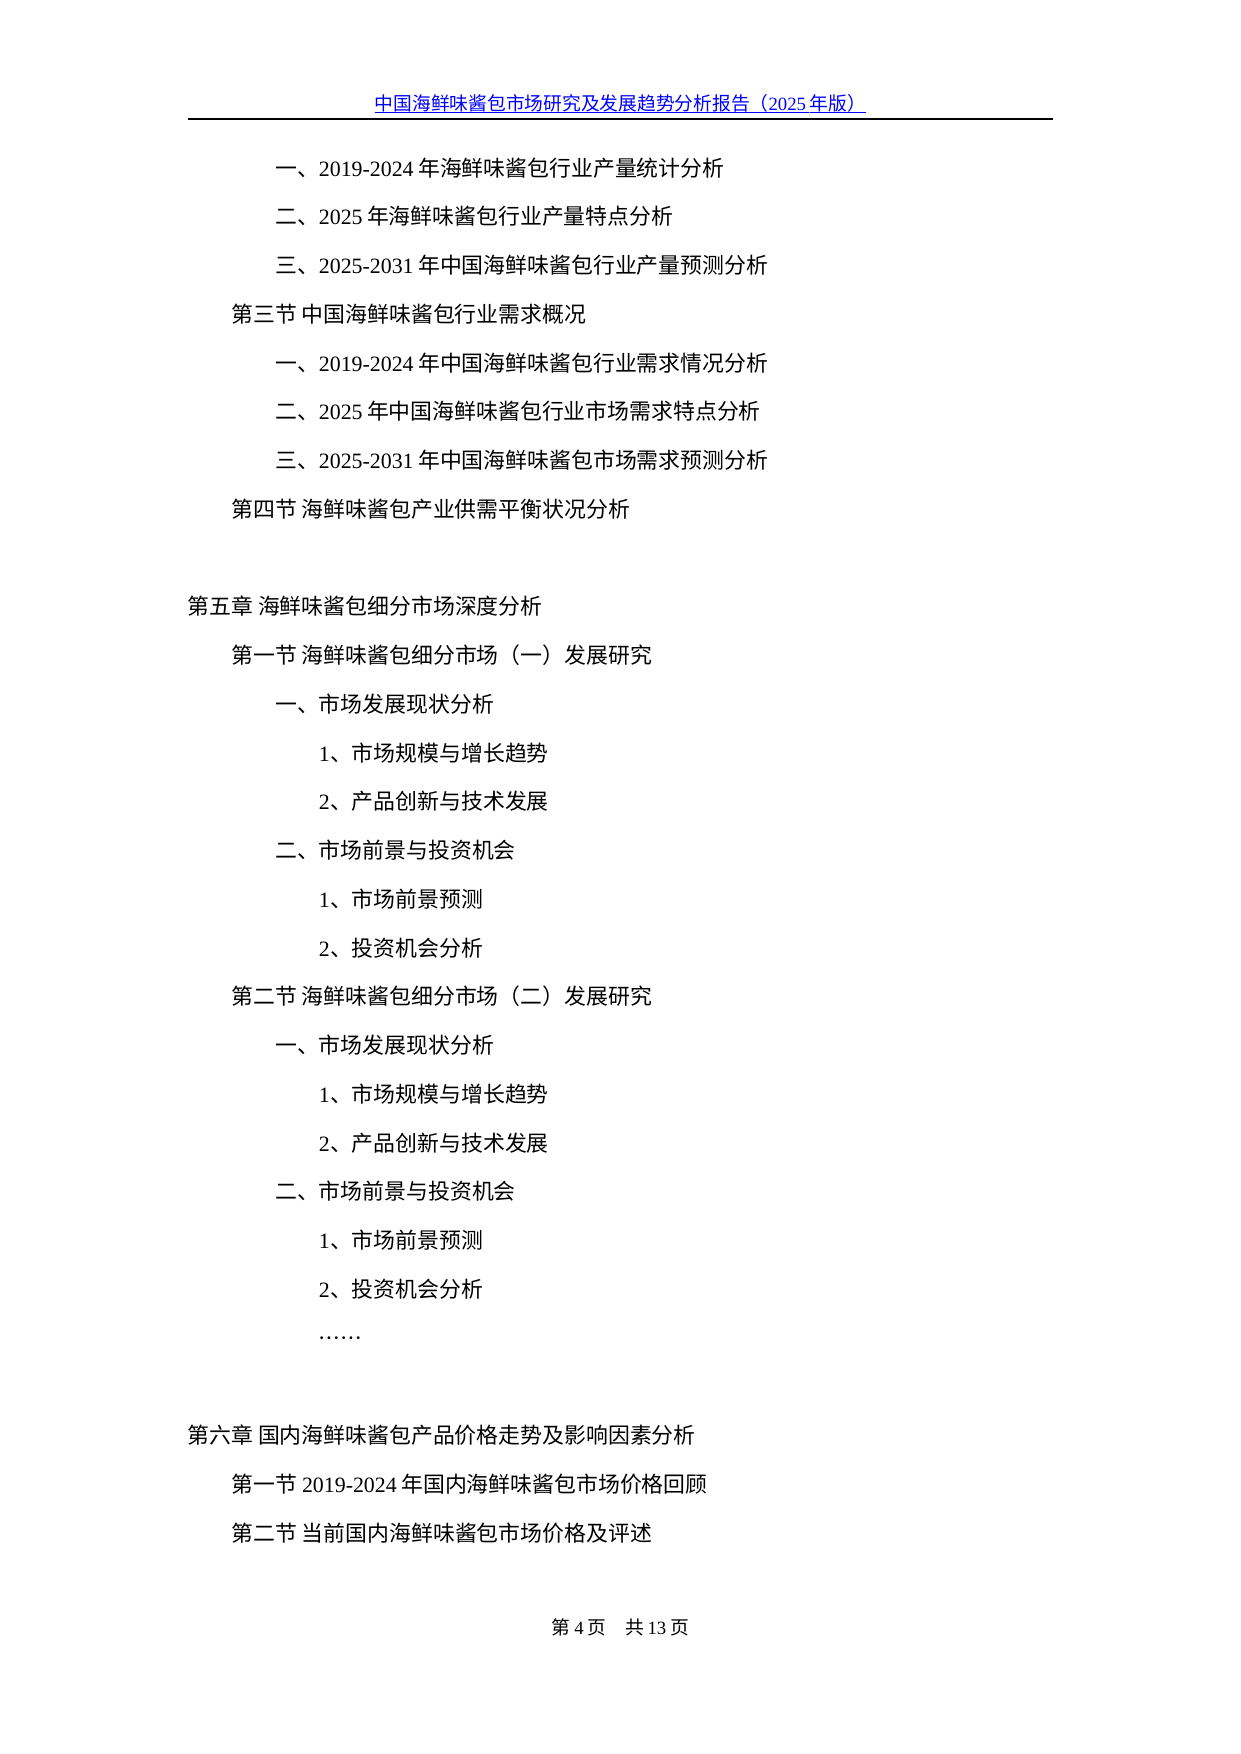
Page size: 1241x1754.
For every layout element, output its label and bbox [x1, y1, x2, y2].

text [187, 150, 1053, 1548]
